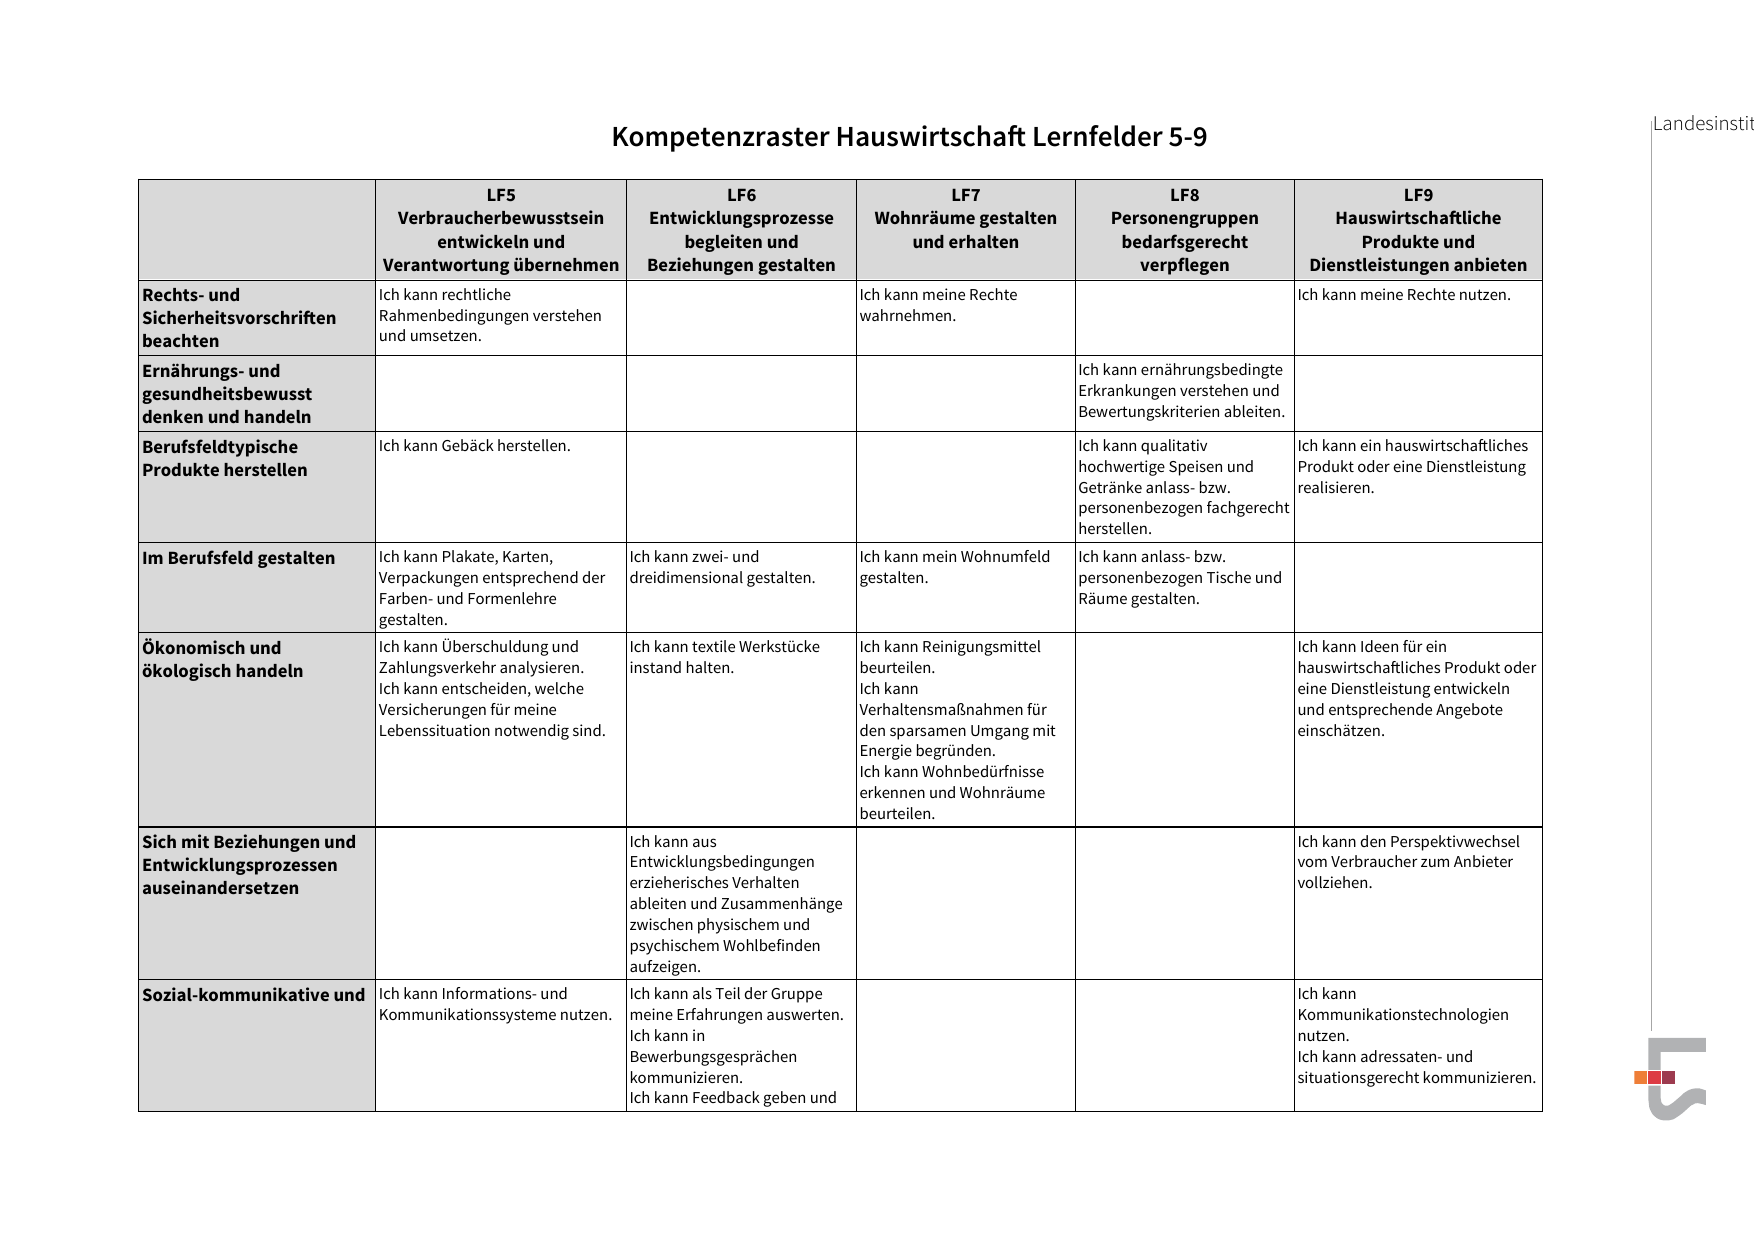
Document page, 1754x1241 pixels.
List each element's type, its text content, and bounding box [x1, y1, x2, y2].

table_cell Ernährungs- und gesundheitsbewusst denken und handeln [139, 356, 375, 431]
table_cell [376, 356, 626, 431]
table_cell Sich mit Beziehungen und Entwicklungsprozessen auseinandersetzen [139, 828, 375, 979]
table_cell [376, 828, 626, 979]
table_cell Ich kann meine Rechte wahrnehmen. [857, 281, 1075, 355]
table_cell [627, 281, 856, 355]
table_cell Rechts- und Sicherheitsvorschriften beachten [139, 281, 375, 355]
table_header [139, 180, 375, 279]
table_cell [1295, 543, 1542, 632]
table_cell [857, 432, 1075, 542]
subtitle Kompetenzraster Hauswirtschaft Lernfelder 5-9 [230, 118, 1589, 153]
table_cell [1295, 356, 1542, 431]
table_cell Im Berufsfeld gestalten [139, 543, 375, 632]
table_cell [857, 356, 1075, 431]
table_cell Ich kann mein Wohnumfeld gestalten. [857, 543, 1075, 632]
table_cell [1076, 633, 1294, 826]
table_cell Ich kann ernährungsbedingte Erkrankungen verstehen und Bewertungskriterien ableiten. [1076, 356, 1294, 431]
table_cell [857, 980, 1075, 1111]
table_header LF8 Personengruppen bedarfsgerecht verpflegen [1076, 180, 1294, 279]
table_cell Ich kann Plakate, Karten, Verpackungen entsprechend der Farben- und Formenlehre gestalten. [376, 543, 626, 632]
table_cell [627, 356, 856, 431]
table_cell Ich kann Reinigungsmittel beurteilen. Ich kann Verhaltensmaßnahmen für den sparsamen Umgang mit Energie begründen. Ich kann Wohnbedürfnisse erkennen und Wohnräume beurteilen. [857, 633, 1075, 826]
table_cell Ich kann zwei- und dreidimensional gestalten. [627, 543, 856, 632]
table_cell [1076, 281, 1294, 355]
table_cell Ich kann Überschuldung und Zahlungsverkehr analysieren. Ich kann entscheiden, welche Versicherungen für meine Lebenssituation notwendig sind. [376, 633, 626, 826]
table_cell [627, 980, 856, 1111]
table_header LF5 Verbraucherbewusstsein entwickeln und Verantwortung übernehmen [376, 180, 626, 279]
table_cell [857, 828, 1075, 979]
table_header LF7 Wohnräume gestalten und erhalten [857, 180, 1075, 279]
table_cell Ökonomisch und ökologisch handeln [139, 633, 375, 826]
table_header LF6 Entwicklungsprozesse begleiten und Beziehungen gestalten [627, 180, 856, 279]
table_cell Ich kann qualitativ hochwertige Speisen und Getränke anlass- bzw. personenbezogen fachgerecht herstellen. [1076, 432, 1294, 542]
table_header LF9 Hauswirtschaftliche Produkte und Dienstleistungen anbieten [1295, 180, 1542, 279]
table_cell Ich kann Gebäck herstellen. [376, 432, 626, 542]
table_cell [139, 980, 375, 1111]
table_cell Berufsfeldtypische Produkte herstellen [139, 432, 375, 542]
table_cell Ich kann textile Werkstücke instand halten. [627, 633, 856, 826]
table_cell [1076, 980, 1294, 1111]
table_cell Ich kann ein hauswirtschaftliches Produkt oder eine Dienstleistung realisieren. [1295, 432, 1542, 542]
table_cell Ich kann Ideen für ein hauswirtschaftliches Produkt oder eine Dienstleistung entwickeln und entsprechende Angebote einschätzen. [1295, 633, 1542, 826]
table_cell Ich kann den Perspektivwechsel vom Verbraucher zum Anbieter vollziehen. [1295, 828, 1542, 979]
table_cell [376, 980, 626, 1111]
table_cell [1295, 980, 1542, 1111]
table_cell [1076, 828, 1294, 979]
table_cell [627, 432, 856, 542]
table_cell Ich kann meine Rechte nutzen. [1295, 281, 1542, 355]
table_cell Ich kann aus Entwicklungsbedingungen erzieherisches Verhalten ableiten und Zusammenhänge zwischen physischem und psychischem Wohlbefinden aufzeigen. [627, 828, 856, 979]
table_cell Ich kann rechtliche Rahmenbedingungen verstehen und umsetzen. [376, 281, 626, 355]
table_cell Ich kann anlass- bzw. personenbezogen Tische und Räume gestalten. [1076, 543, 1294, 632]
